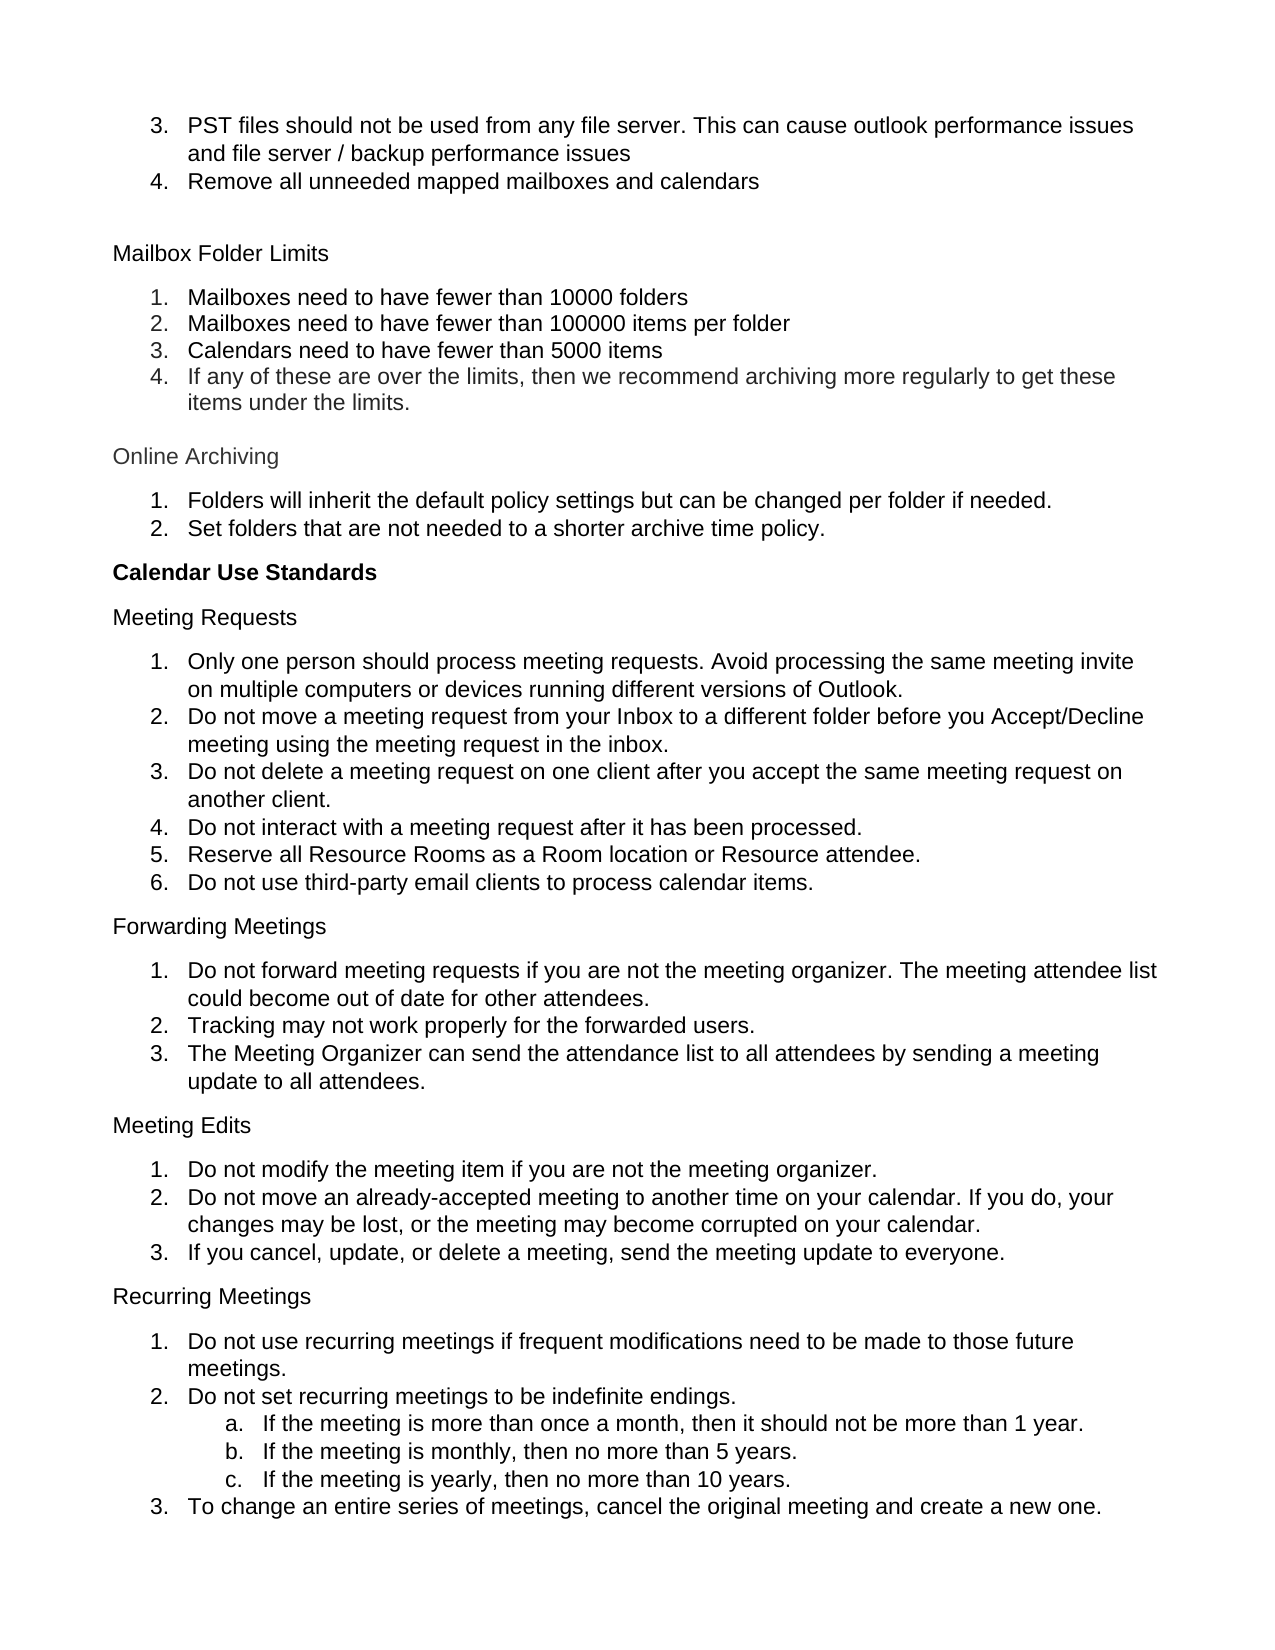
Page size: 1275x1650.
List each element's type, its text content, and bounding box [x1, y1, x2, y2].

list Do not delete a meeting request on one client after you accept the same meeting request on another client. [150, 758, 1162, 812]
list Only one person should process meeting requests. Avoid processing the same meeting invite on multiple computers or devices running different versions of Outlook. [150, 648, 1162, 702]
list Reserve all Resource Rooms as a Room location or Resource attendee. [150, 841, 1162, 867]
list If any of these are over the limits, then we recommend archiving more regularly to get these items under the limits. [150, 363, 1162, 416]
list Calendars need to have fewer than 5000 items [150, 337, 1162, 363]
list If the meeting is monthly, then no more than 5 years. [225, 1438, 1162, 1464]
text Mailbox Folder Limits [112, 239, 1162, 266]
text Online Archiving [112, 443, 1162, 469]
list Remove all unneeded mapped mailboxes and calendars [150, 168, 1162, 194]
text Meeting Requests [112, 604, 1162, 630]
list If you cancel, update, or delete a meeting, send the meeting update to everyone. [150, 1239, 1162, 1265]
list Do not modify the meeting item if you are not the meeting organizer. [150, 1156, 1162, 1183]
list Do not move a meeting request from your Inbox to a different folder before you Accept/Decline meeting using the meeting request in the inbox. [150, 703, 1162, 757]
list Tracking may not work properly for the forwarded users. [150, 1012, 1162, 1039]
list To change an entire series of meetings, cancel the original meeting and create a new one. [150, 1493, 1162, 1519]
text Meeting Edits [112, 1112, 1162, 1138]
list PST files should not be used from any file server. This can cause outlook performance issues and file server / backup performance issues [150, 112, 1162, 166]
list Mailboxes need to have fewer than 10000 folders [150, 284, 1162, 310]
list If the meeting is yearly, then no more than 10 years. [225, 1466, 1162, 1492]
text Recurring Meetings [112, 1283, 1162, 1310]
list Do not move an already-accepted meeting to another time on your calendar. If you do, your changes may be lost, or the meeting may become corrupted on your calendar. [150, 1184, 1162, 1238]
list Mailboxes need to have fewer than 100000 items per folder [150, 310, 1162, 337]
list Do not interact with a meeting request after it has been processed. [150, 813, 1162, 840]
list If the meeting is more than once a month, then it should not be more than 1 year. [225, 1410, 1162, 1437]
list Do not set recurring meetings to be indefinite endings. [150, 1383, 1162, 1409]
list Do not forward meeting requests if you are not the meeting organizer. The meeting attendee list could become out of date for other attendees. [150, 957, 1162, 1011]
list Do not use third-party email clients to process calendar items. [150, 869, 1162, 895]
list Do not use recurring meetings if frequent modifications need to be made to those future meetings. [150, 1328, 1162, 1382]
list The Meeting Organizer can send the attendance list to all attendees by sending a meeting update to all attendees. [150, 1040, 1162, 1094]
list Folders will inherit the default policy settings but can be changed per folder if needed. [150, 487, 1162, 514]
text Forwarding Meetings [112, 913, 1162, 939]
list Set folders that are not needed to a shorter archive time policy. [150, 515, 1162, 541]
text Calendar Use Standards [112, 559, 1162, 586]
